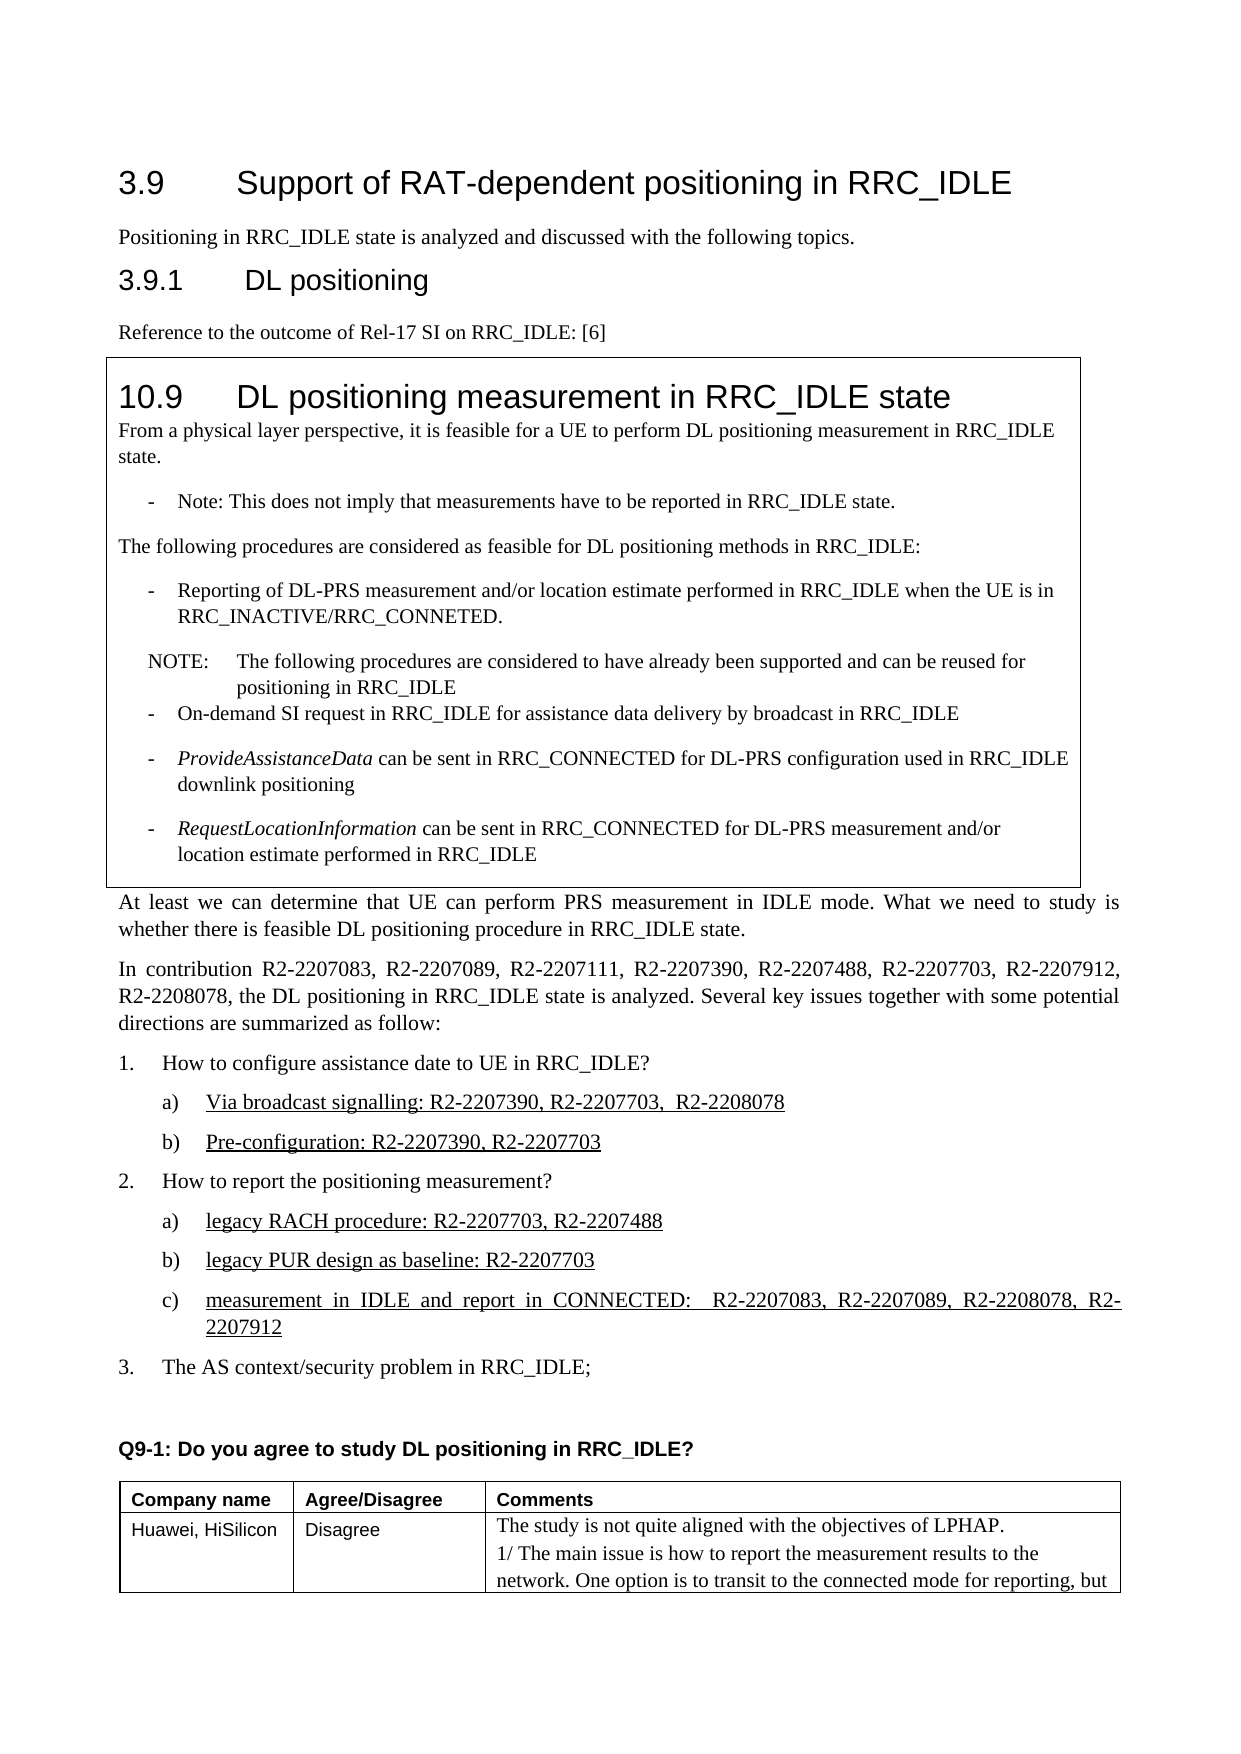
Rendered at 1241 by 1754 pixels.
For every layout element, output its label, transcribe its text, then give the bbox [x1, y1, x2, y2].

table_header 10.9 DL positioning measurement in RRC_IDLE state From a physical layer perspective, it is feasible for a UE to perform DL positioning measurement in RRC_IDLE state. - Note: This does not imply that measurements have to be reported in RRC_IDLE state. The following procedures are considered as feasible for DL positioning methods in RRC_IDLE: - Reporting of DL-PRS measurement and/or location estimate performed in RRC_IDLE when the UE is in RRC_INACTIVE/RRC_CONNETED. NOTE: The following procedures are considered to have already been supported and can be reused for positioning in RRC_IDLE - On-demand SI request in RRC_IDLE for assistance data delivery by broadcast in RRC_IDLE - ProvideAssistanceData can be sent in RRC_CONNECTED for DL-PRS configuration used in RRC_IDLE downlink positioning - RequestLocationInformation can be sent in RRC_CONNECTED for DL-PRS measurement and/or location estimate performed in RRC_IDLE [107, 358, 1080, 887]
table_cell Disagree [294, 1513, 485, 1592]
list legacy PUR design as baseline: R2-2207703 [162, 1246, 1122, 1273]
list Pre-configuration: R2-2207390, R2-2207703 [162, 1127, 1122, 1154]
table_header Agree/Disagree [294, 1482, 485, 1512]
text In contribution R2-2207083, R2-2207089, R2-2207111, R2-2207390, R2-2207488, R2-2207703, R2-2207912, R2-2208078, the DL positioning in RRC_IDLE state is analyzed. Several key issues together with some potential directions are summarized as follow: [118, 954, 1122, 1036]
list The AS context/security problem in RRC_IDLE; [118, 1352, 1122, 1379]
list How to configure assistance date to UE in RRC_IDLE? [118, 1048, 1122, 1075]
text Reference to the outcome of Rel-17 SI on RRC_IDLE: [6] [118, 317, 1122, 344]
list Via broadcast signalling: R2-2207390, R2-2207703, R2-2208078 [162, 1088, 1122, 1115]
table_header Company name [121, 1482, 293, 1512]
table_cell Huawei, HiSilicon [121, 1513, 293, 1592]
list legacy RACH procedure: R2-2207703, R2-2207488 [162, 1207, 1122, 1234]
text Q9-1: Do you agree to study DL positioning in RRC_IDLE? [118, 1437, 1122, 1461]
table_header Comments [486, 1482, 1120, 1512]
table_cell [486, 1513, 1120, 1592]
text Positioning in RRC_IDLE state is analyzed and discussed with the following topics. [118, 223, 1122, 250]
subtitle 3.9 Support of RAT-dependent positioning in RRC_IDLE [118, 163, 1122, 201]
list How to report the positioning measurement? [118, 1167, 1122, 1194]
subtitle 3.9.1 DL positioning [118, 263, 1122, 296]
list measurement in IDLE and report in CONNECTED: R2-2207083, R2-2207089, R2-2208078, R2-2207912 [162, 1286, 1122, 1340]
text At least we can determine that UE can perform PRS measurement in IDLE mode. What we need to study is whether there is feasible DL positioning procedure in RRC_IDLE state. [118, 888, 1122, 942]
